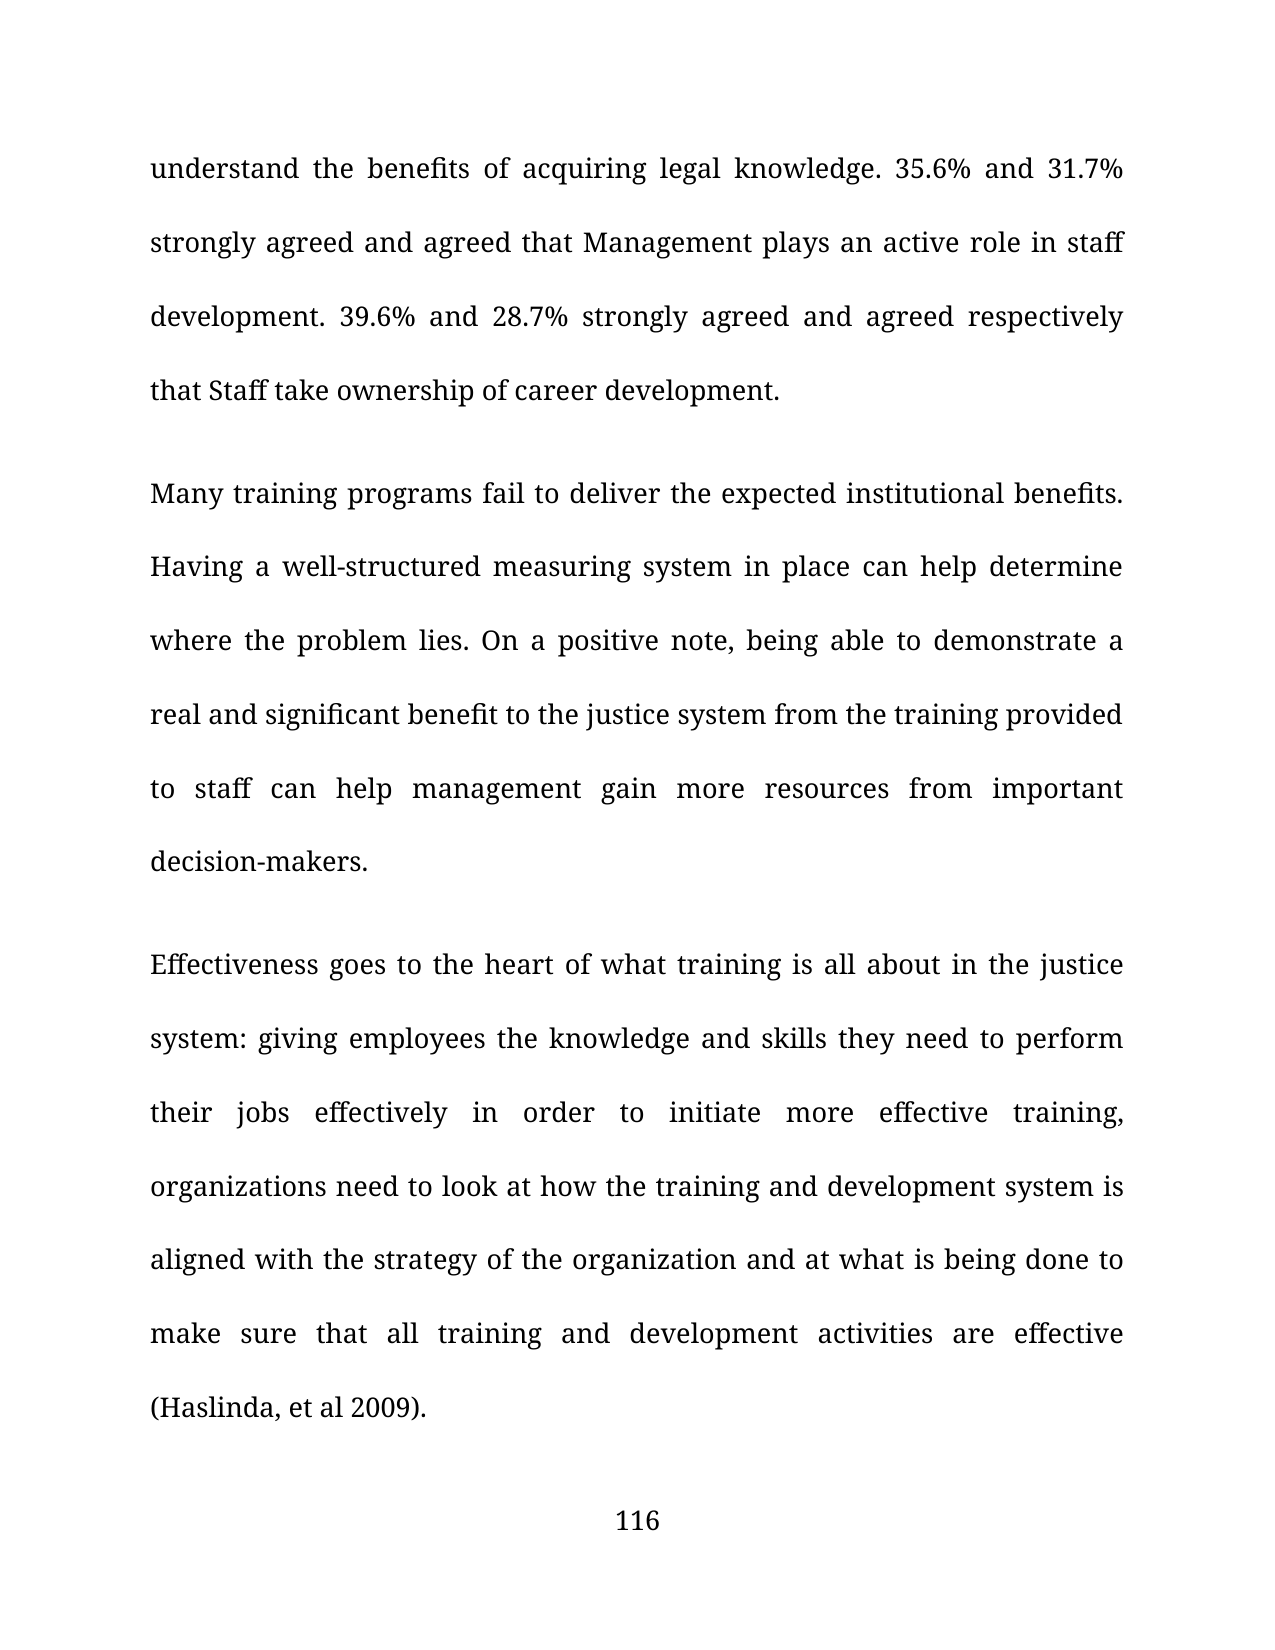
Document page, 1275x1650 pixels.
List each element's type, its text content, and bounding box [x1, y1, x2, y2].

text Effectiveness goes to the heart of what training is all about in the justice system: giving employees the knowledge and skills they need to perform their jobs effectively in order to initiate more effective training, organizations need to look at how the training and development system is aligned with the strategy of the organization and at what is being done to make sure that all training and development activities are effective (Haslinda, et al 2009). [150, 946, 1125, 1425]
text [150, 150, 1125, 408]
text Many training programs fail to deliver the expected institutional benefits. Having a well-structured measuring system in place can help determine where the problem lies. On a positive note, being able to demonstrate a real and significant benefit to the justice system from the training provided to staff can help management gain more resources from important decision-makers. [150, 474, 1125, 880]
